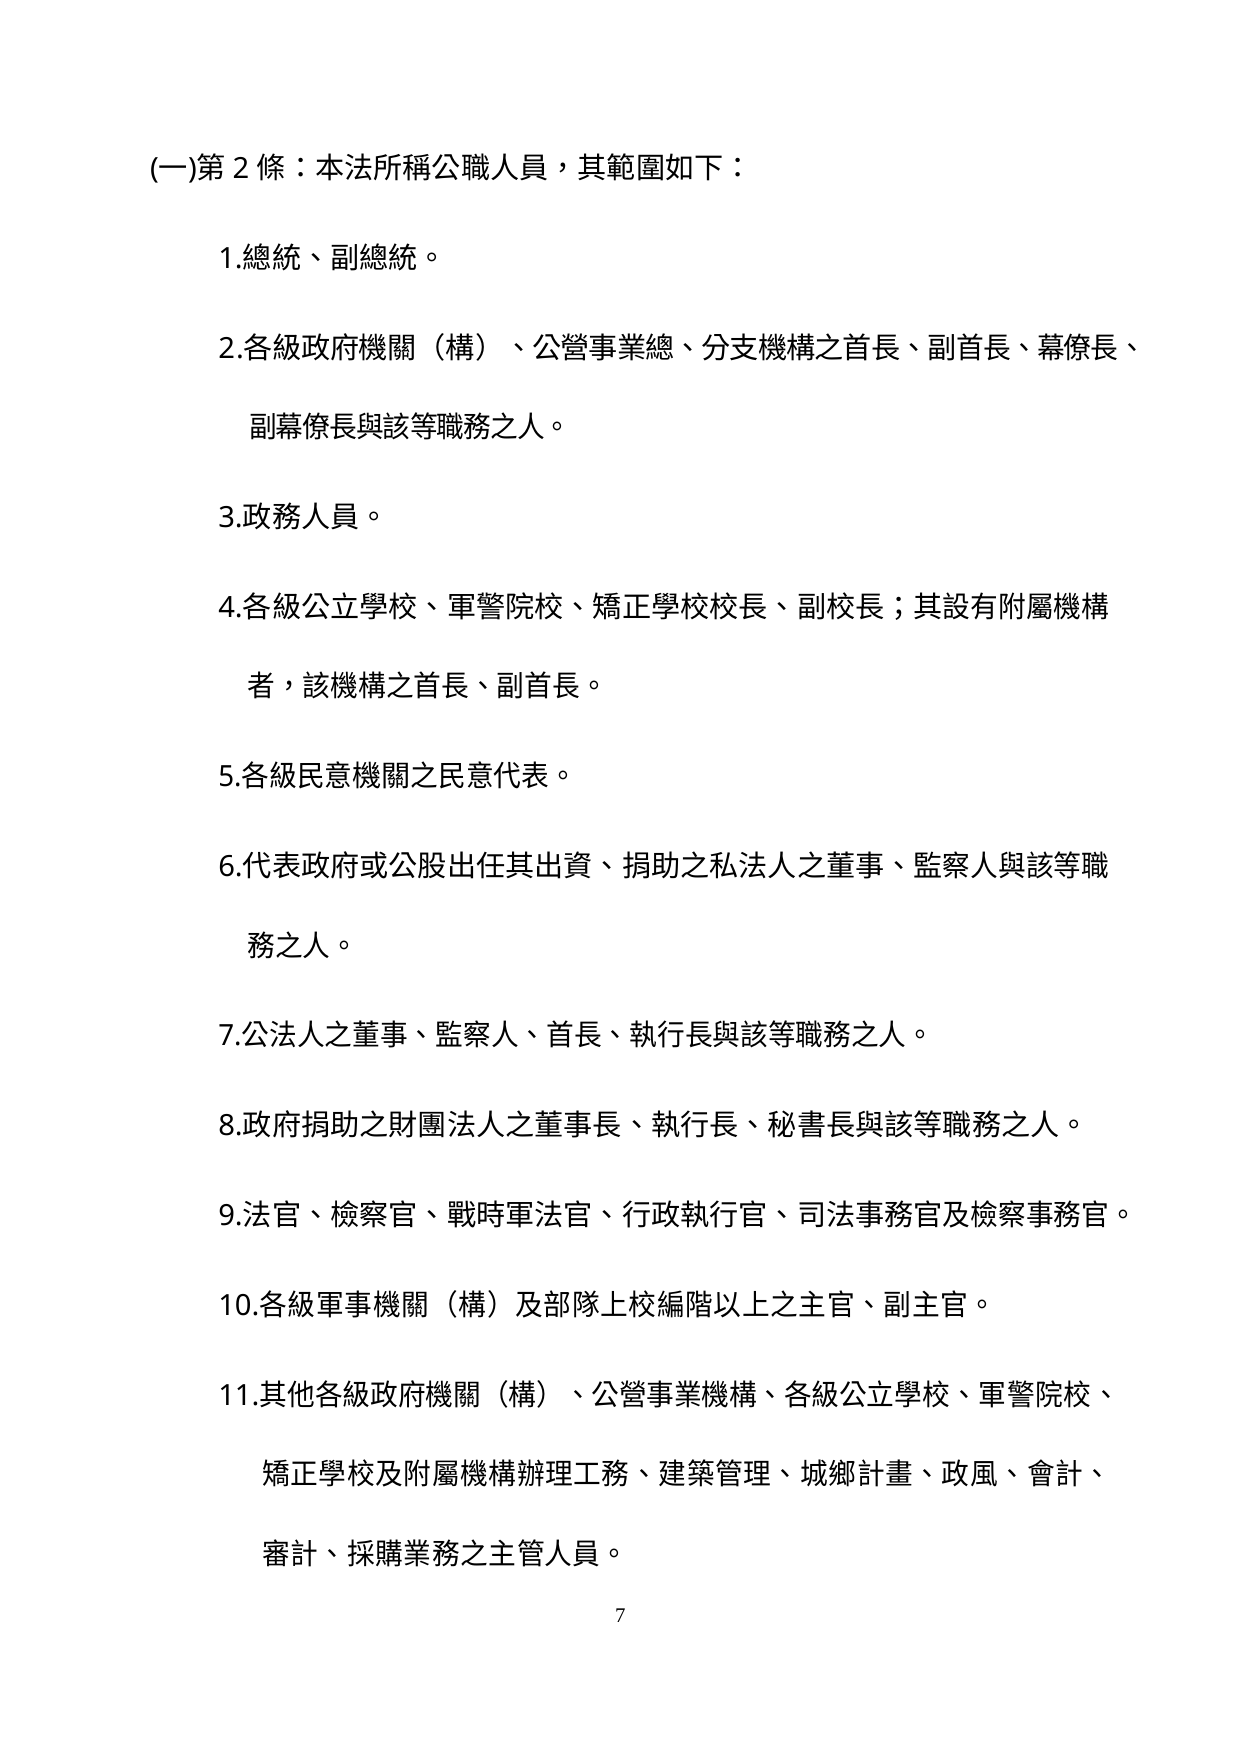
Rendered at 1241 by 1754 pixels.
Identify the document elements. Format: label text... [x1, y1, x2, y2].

text 1.總統、副總統。 [218, 216, 1122, 295]
text 3.政務人員。 [218, 475, 1122, 554]
text 8.政府捐助之財團法人之董事長、執行長、秘書長與該等職務之人。 [218, 1083, 1122, 1163]
text 5.各級民意機關之民意代表。 [218, 734, 1122, 814]
text 7.公法人之董事、監察人、首長、執行長與該等職務之人。 [218, 993, 1122, 1073]
text 10.各級軍事機關（構）及部隊上校編階以上之主官、副主官。 [218, 1263, 1122, 1342]
text 2.各級政府機關（構）、公營事業總、分支機構之首長、副首長、幕僚長、副幕僚長與該等職務之人。 [218, 306, 1122, 464]
text 6.代表政府或公股出任其出資、捐助之私法人之董事、監察人與該等職務之人。 [218, 824, 1122, 983]
text 11.其他各級政府機關（構）、公營事業機構、各級公立學校、軍警院校、矯正學校及附屬機構辦理工務、建築管理、城鄉計畫、政風、會計、審計、採購業務之主管人員。 [218, 1353, 1122, 1591]
text (一)第 2 條：本法所稱公職人員，其範圍如下： [150, 126, 1122, 205]
text 4.各級公立學校、軍警院校、矯正學校校長、副校長；其設有附屬機構者，該機構之首長、副首長。 [218, 565, 1122, 724]
text 9.法官、檢察官、戰時軍法官、行政執行官、司法事務官及檢察事務官。 [218, 1173, 1122, 1253]
